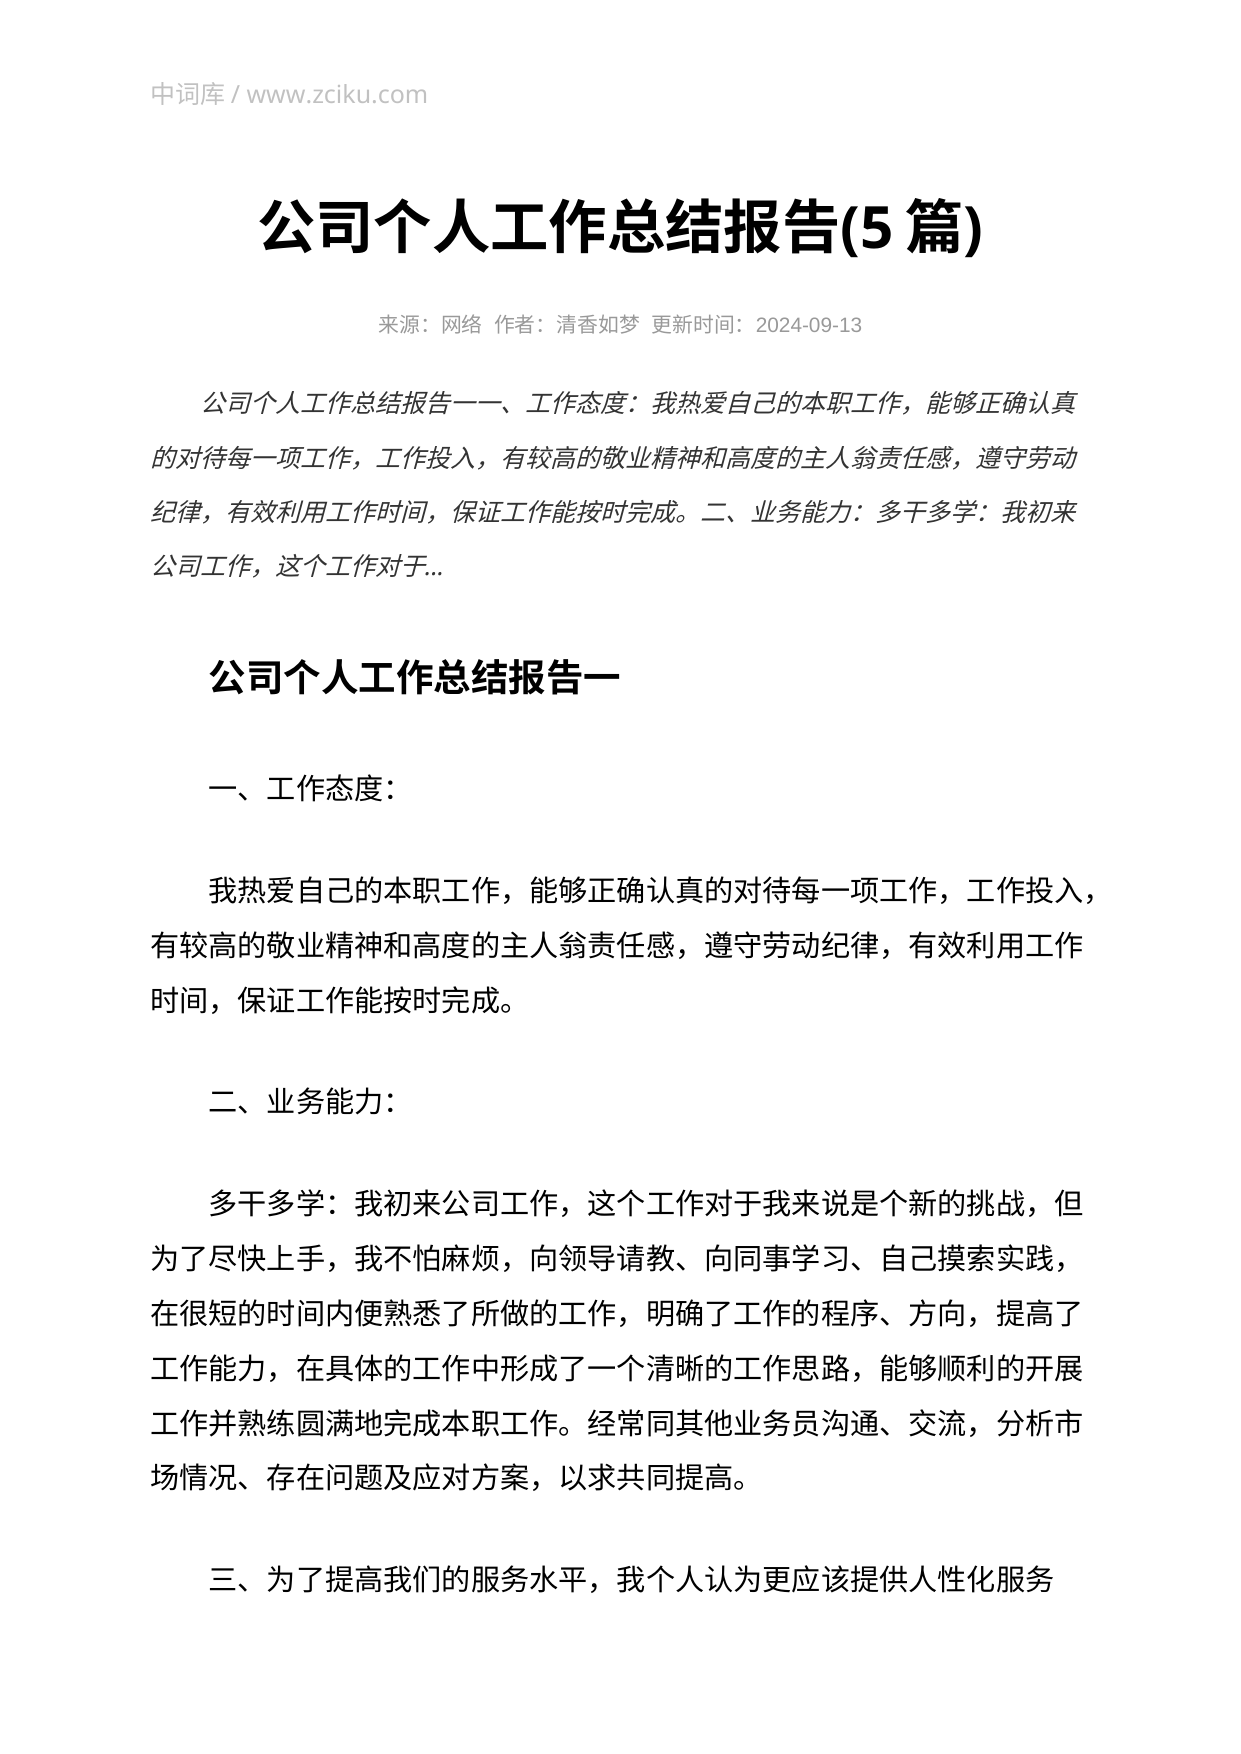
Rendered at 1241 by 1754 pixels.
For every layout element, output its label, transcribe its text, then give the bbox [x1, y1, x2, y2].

subtitle 公司个人工作总结报告(5篇) [150, 181, 1090, 266]
text 我热爱自己的本职工作，能够正确认真的对待每一项工作，工作投入，有较高的敬业精神和高度的主人翁责任感，遵守劳动纪律，有效利用工作时间，保证工作能按时完成。 [150, 867, 1090, 1019]
text 公司个人工作总结报告一 [150, 648, 1090, 702]
text 多干多学：我初来公司工作，这个工作对于我来说是个新的挑战，但为了尽快上手，我不怕麻烦，向领导请教、向同事学习、自己摸索实践，在很短的时间内便熟悉了所做的工作，明确了工作的程序、方向，提高了工作能力，在具体的工作中形成了一个清晰的工作思路，能够顺利的开展工作并熟练圆满地完成本职工作。经常同其他业务员沟通、交流，分析市场情况、存在问题及应对方案，以求共同提高。 [150, 1181, 1090, 1497]
text 三、为了提高我们的服务水平，我个人认为更应该提供人性化服务 [150, 1557, 1090, 1599]
text 公司个人工作总结报告一一、工作态度：我热爱自己的本职工作，能够正确认真的对待每一项工作，工作投入，有较高的敬业精神和高度的主人翁责任感，遵守劳动纪律，有效利用工作时间，保证工作能按时完成。二、业务能力：多干多学：我初来公司工作，这个工作对于... [150, 384, 1090, 583]
text 来源：网络 作者：清香如梦 更新时间：2024-09-13 [150, 313, 1090, 337]
text 二、业务能力： [150, 1079, 1090, 1121]
text 一、工作态度： [150, 766, 1090, 808]
